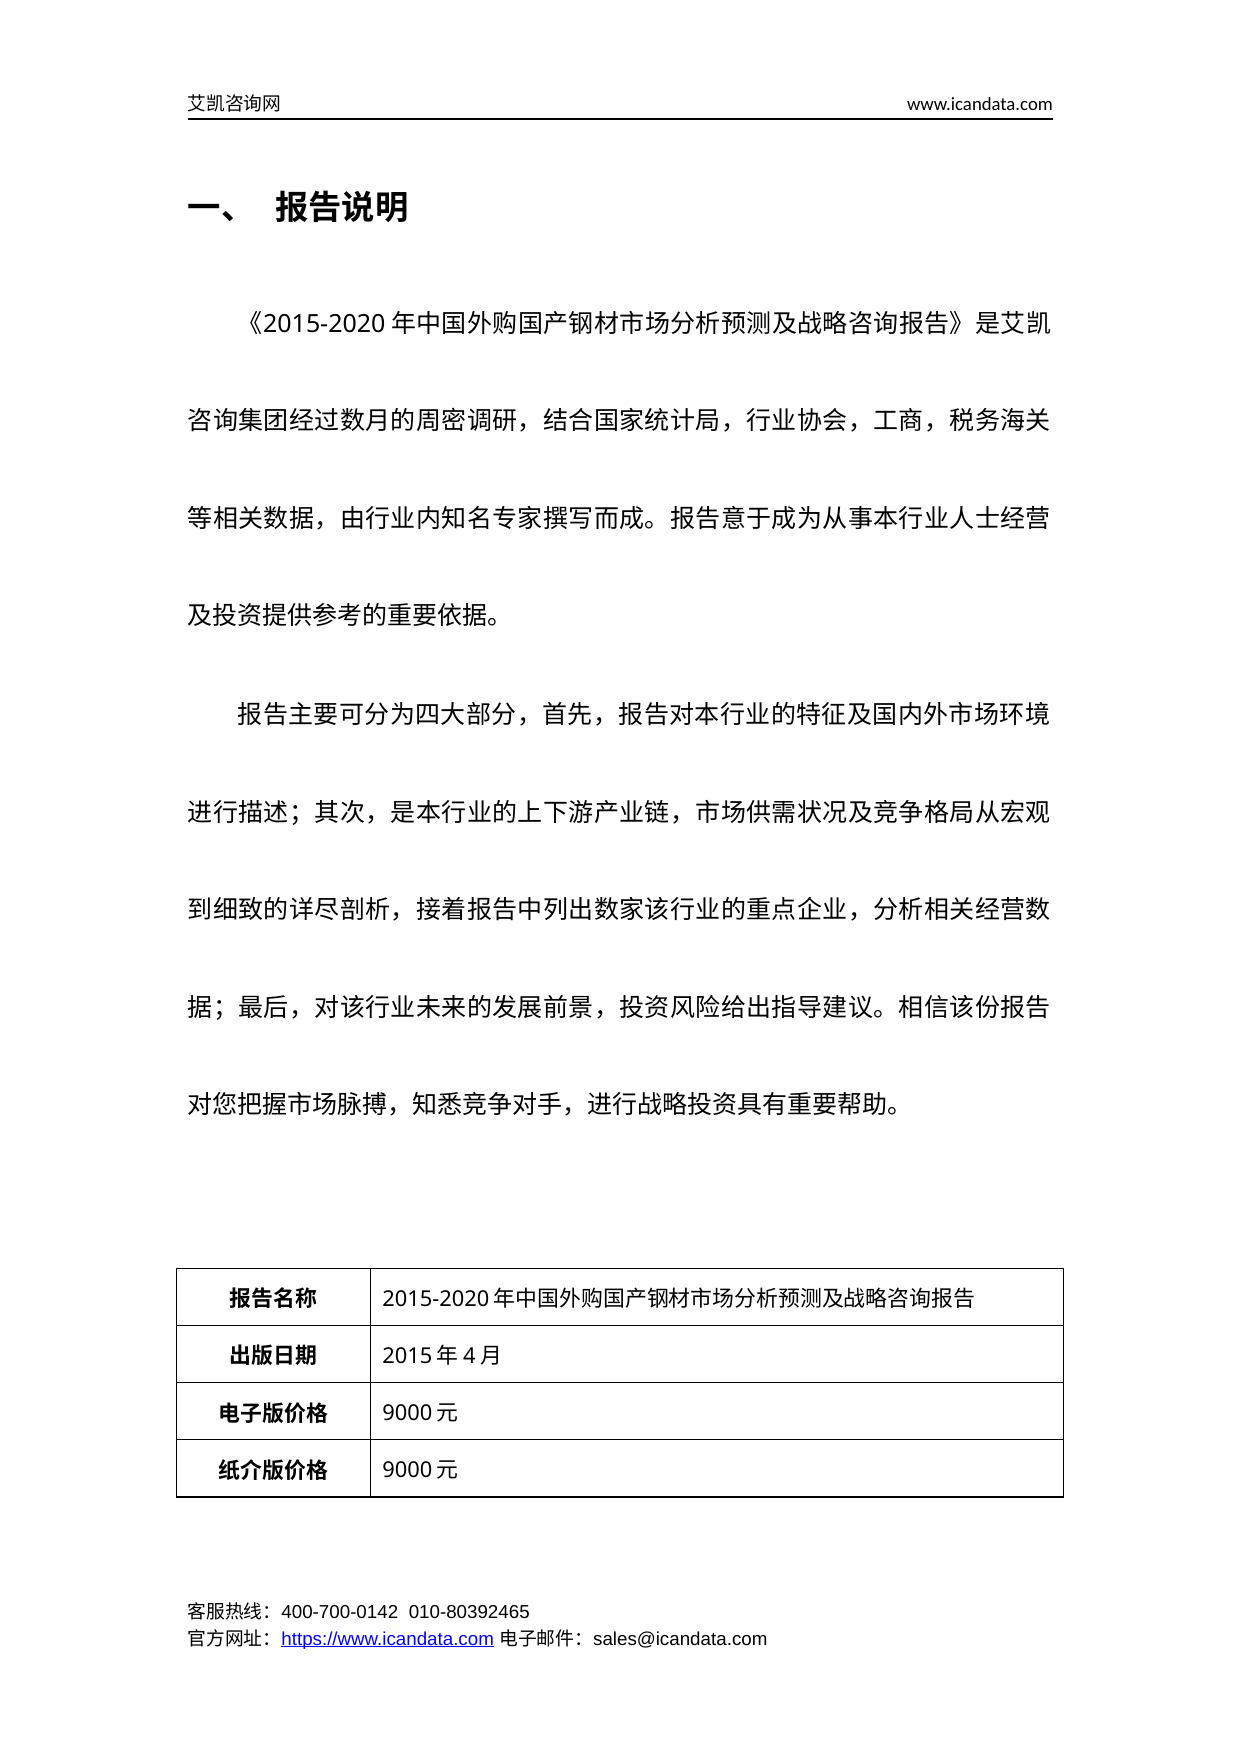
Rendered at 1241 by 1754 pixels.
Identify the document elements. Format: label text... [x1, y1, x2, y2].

table_cell 电子版价格 [177, 1383, 370, 1439]
table_cell 9000元 [371, 1440, 1063, 1496]
table_cell 2015年4月 [371, 1326, 1063, 1382]
table_header 2015-2020年中国外购国产钢材市场分析预测及战略咨询报告 [371, 1269, 1063, 1325]
table_header 报告名称 [177, 1269, 370, 1325]
text 《2015-2020年中国外购国产钢材市场分析预测及战略咨询报告》是艾凯咨询集团经过数月的周密调研，结合国家统计局，行业协会，工商，税务海关等相关数据，由行业内知名专家撰写而成。报告意于成为从事本行业人士经营及投资提供参考的重要依据。 [187, 289, 1053, 646]
table_cell 9000元 [371, 1383, 1063, 1439]
table_cell 纸介版价格 [177, 1440, 370, 1496]
subtitle 报告说明 [187, 172, 1053, 237]
table_cell 出版日期 [177, 1326, 370, 1382]
text 报告主要可分为四大部分，首先，报告对本行业的特征及国内外市场环境进行描述；其次，是本行业的上下游产业链，市场供需状况及竞争格局从宏观到细致的详尽剖析，接着报告中列出数家该行业的重点企业，分析相关经营数据；最后，对该行业未来的发展前景，投资风险给出指导建议。相信该份报告对您把握市场脉搏，知悉竞争对手，进行战略投资具有重要帮助。 [187, 681, 1053, 1136]
